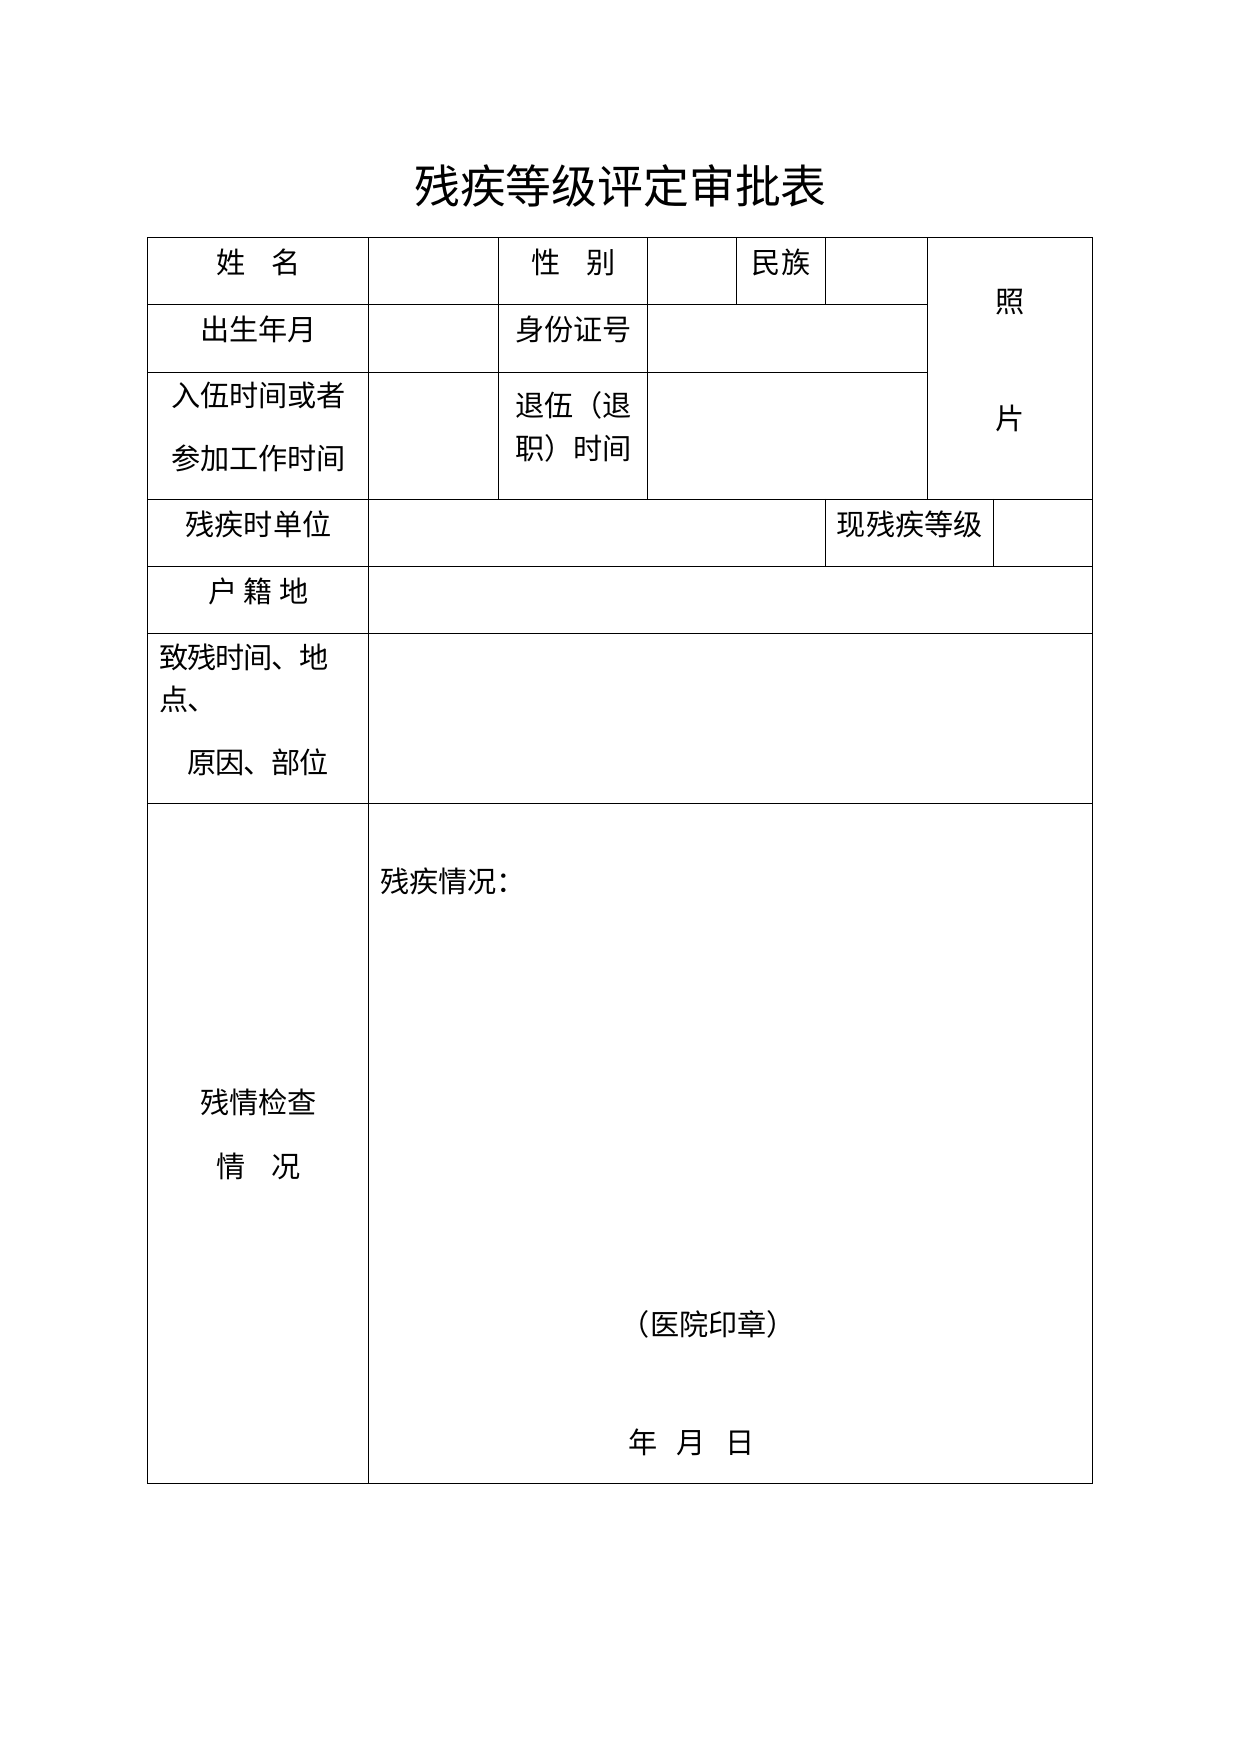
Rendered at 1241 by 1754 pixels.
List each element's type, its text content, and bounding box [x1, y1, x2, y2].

table_header 姓 名 [148, 238, 368, 304]
table_cell 出生年月 [148, 305, 368, 372]
table_cell [648, 373, 927, 499]
table_cell 残疾时单位 [148, 500, 368, 566]
table_cell 致残时间、地点、 原因、部位 [148, 634, 368, 803]
table_header [369, 238, 498, 304]
table_cell [369, 500, 825, 566]
table_cell [369, 305, 498, 372]
table_cell [369, 373, 498, 499]
table_cell [369, 634, 1092, 803]
table_header 性 别 [499, 238, 647, 304]
text 残疾等级评定审批表 [187, 150, 1053, 216]
table_header [826, 238, 927, 304]
table_cell 入伍时间或者 参加工作时间 [148, 373, 368, 499]
table_header 照 片 [928, 238, 1092, 499]
table_cell [994, 500, 1092, 566]
table_cell 残疾情况： （医院印章） 年 月 日 [369, 804, 1092, 1483]
table_cell [648, 305, 927, 372]
table_cell 现残疾等级 [826, 500, 993, 566]
table_header 民族 [737, 238, 825, 304]
table_cell 户 籍 地 [148, 567, 368, 633]
table_header [648, 238, 736, 304]
table_cell [369, 567, 1092, 633]
table_cell 身份证号 [499, 305, 647, 372]
table_cell 退伍（退职）时间 [499, 373, 647, 499]
table_cell 残情检查 情 况 [148, 804, 368, 1483]
